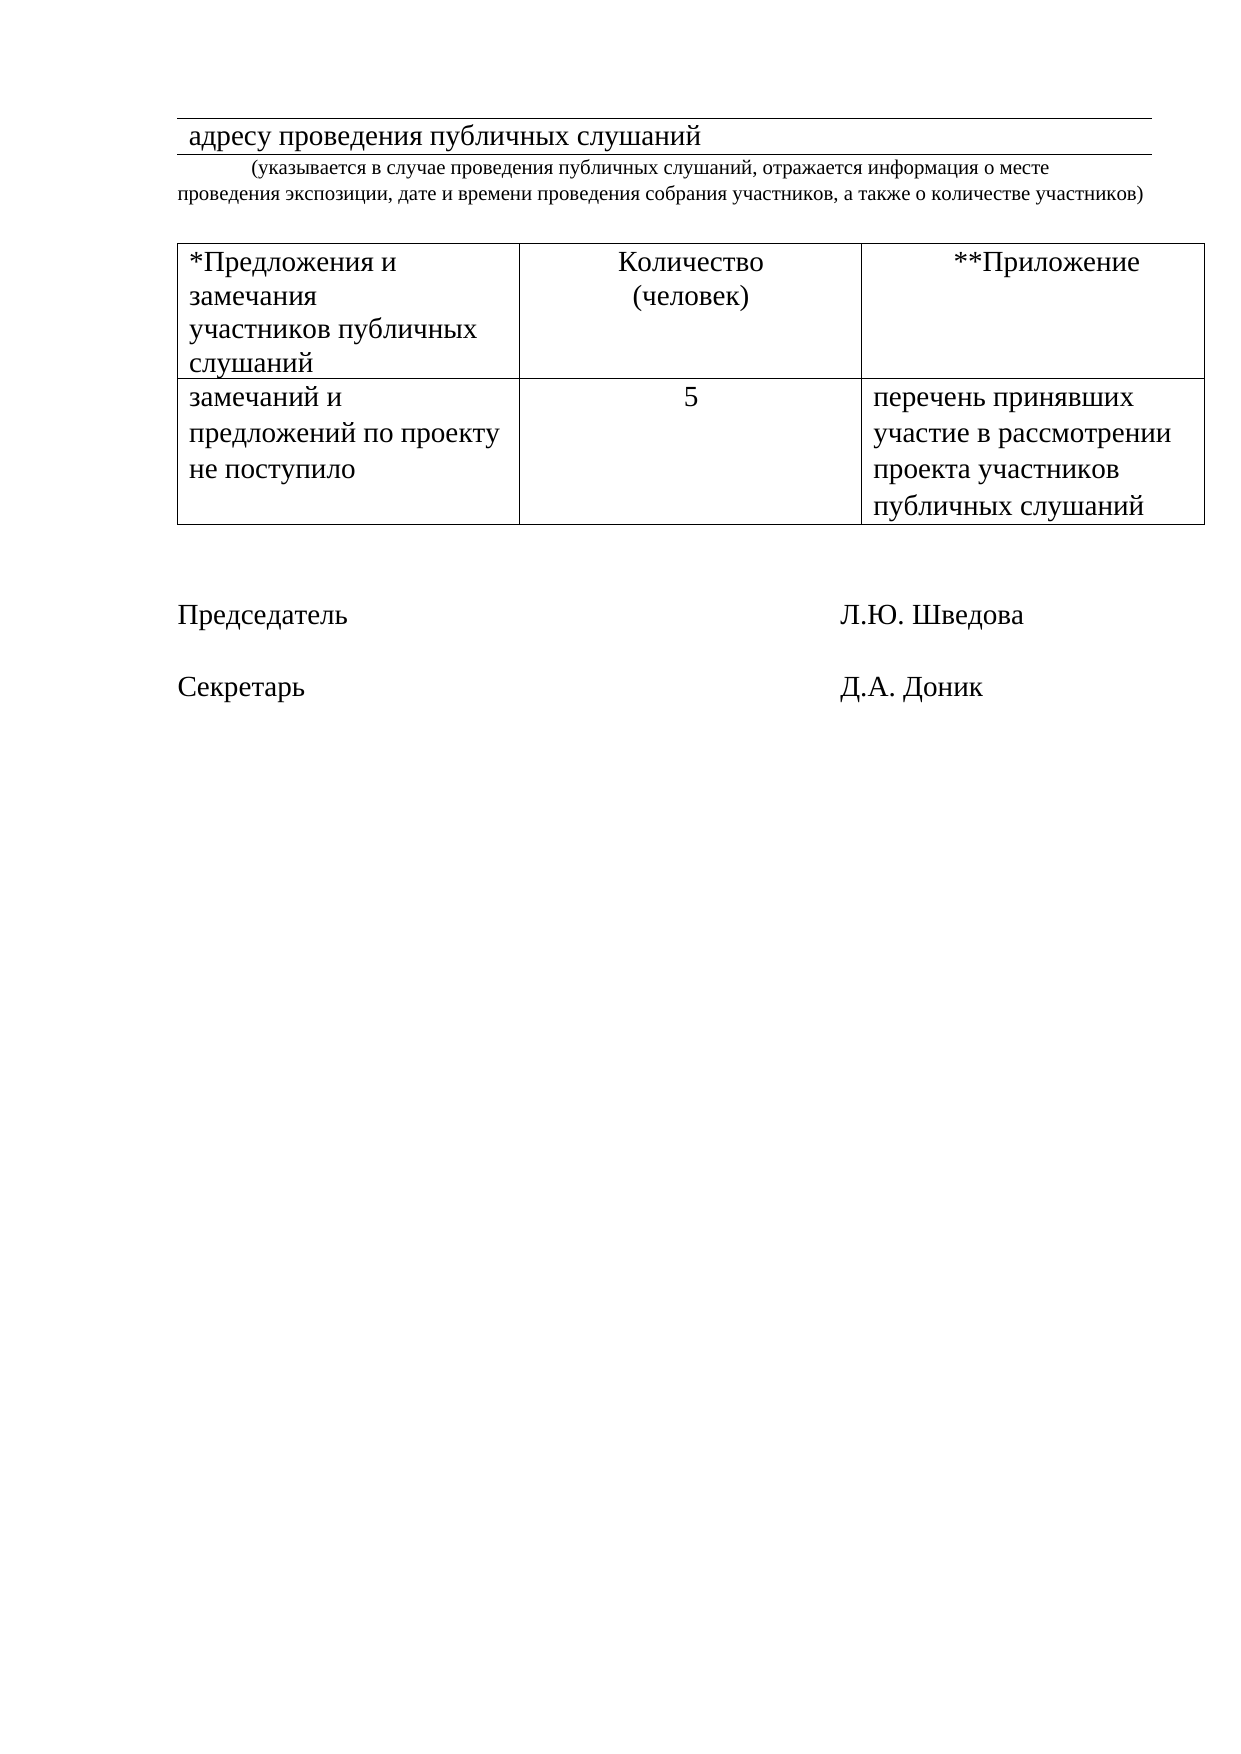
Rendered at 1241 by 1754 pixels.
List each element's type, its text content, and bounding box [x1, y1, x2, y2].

table_cell перечень принявших участие в рассмотрении проекта участников публичных слушаний [862, 379, 1204, 523]
text Председатель Л.Ю. Шведова [177, 597, 1152, 630]
text (указывается в случае проведения публичных слушаний, отражается информация о месте проведения экспозиции, дате и времени проведения собрания участников, а также о количестве участников) [177, 155, 1152, 205]
table_cell замечаний и предложений по проекту не поступило [178, 379, 519, 523]
table_cell 5 [520, 379, 861, 523]
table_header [177, 119, 1152, 154]
table_header Количество (человек) [520, 244, 861, 378]
table_header **Приложение [862, 244, 1204, 378]
table_header *Предложения и замечания участников публичных слушаний [178, 244, 519, 378]
text Секретарь Д.А. Доник [177, 669, 1152, 703]
